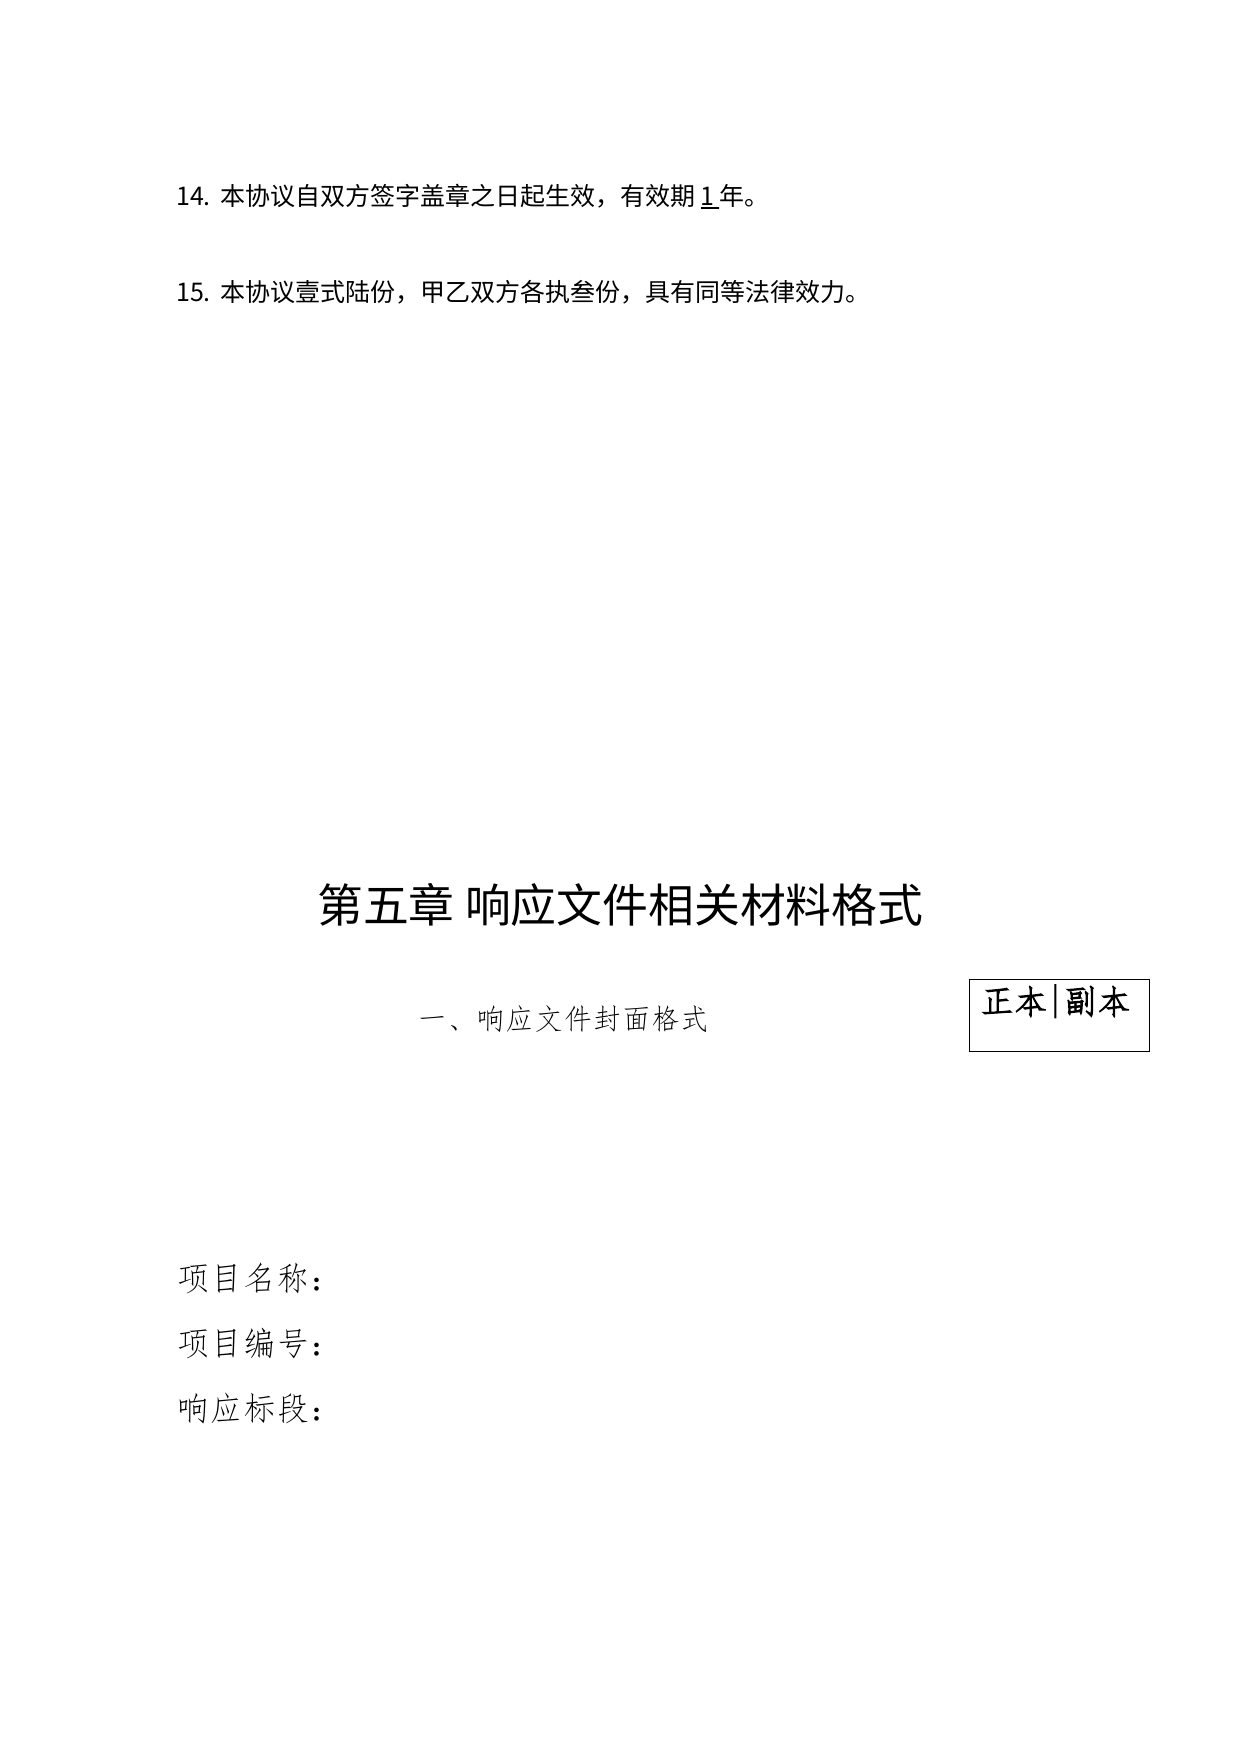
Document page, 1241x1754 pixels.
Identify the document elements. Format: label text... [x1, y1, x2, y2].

list 本协议自双方签字盖章之日起生效，有效期1年。 [176, 162, 1064, 227]
text 第五章 响应文件相关材料格式 [176, 853, 1064, 951]
list 本协议壹式陆份，甲乙双方各执叁份，具有同等法律效力。 [176, 258, 1064, 323]
text 项目编号： [176, 1309, 1064, 1374]
text 项目名称： [176, 1244, 1064, 1309]
text 响应标段： [176, 1374, 1064, 1439]
text 一、响应文件封面格式 [176, 984, 969, 1049]
table_header 正本|副本 [970, 980, 1149, 1051]
